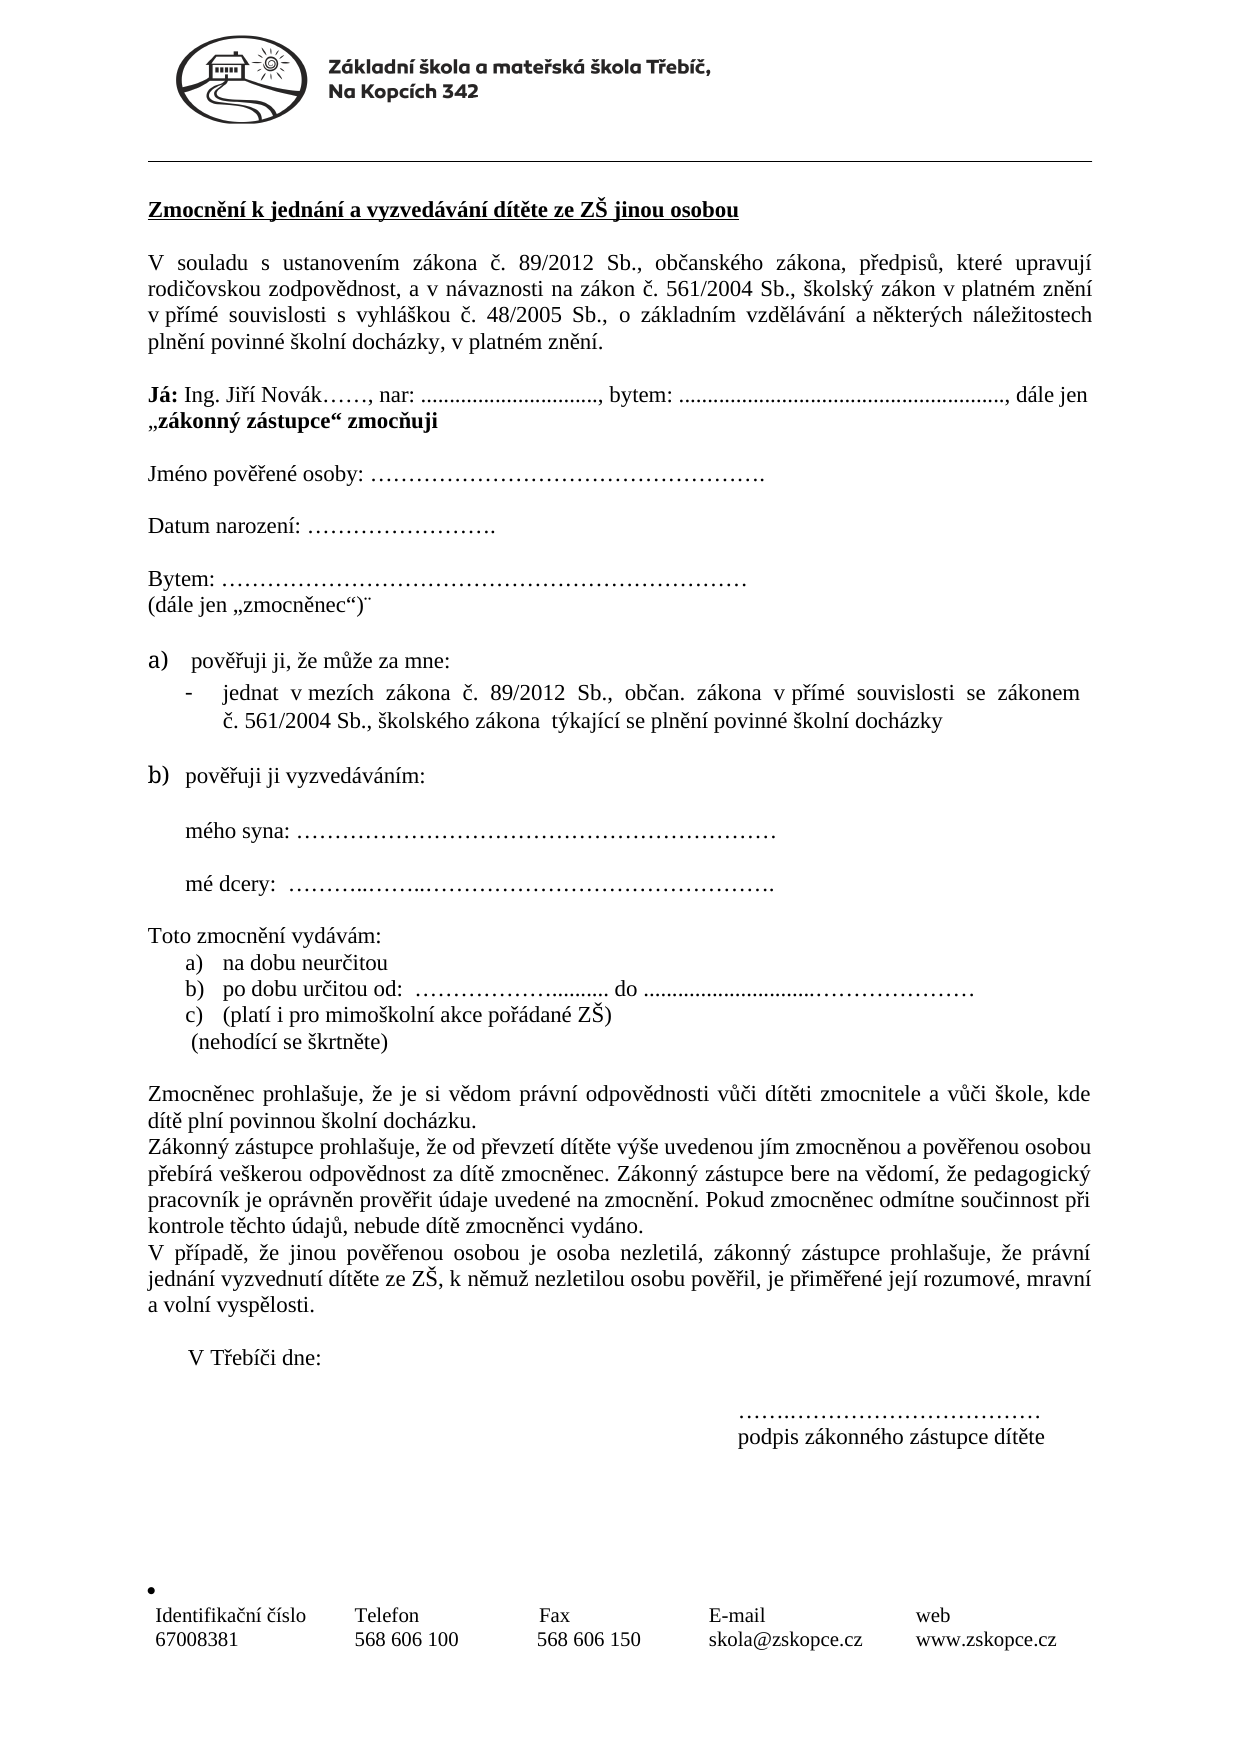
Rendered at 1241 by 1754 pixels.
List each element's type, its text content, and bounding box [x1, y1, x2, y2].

text Zákonný zástupce prohlašuje, že od převzetí dítěte výše uvedenou jím zmocněnou a pověřenou osobou přebírá veškerou odpovědnost za dítě zmocněnec. Zákonný zástupce bere na vědomí, že pedagogický pracovník je oprávněn prověřit údaje uvedené na zmocnění. Pokud zmocněnec odmítne součinnost při kontrole těchto údajů, nebude dítě zmocněnci vydáno. [148, 1133, 1092, 1239]
text (nehodící se škrtněte) [148, 1028, 1092, 1054]
text Zmocněnec prohlašuje, že je si vědom právní odpovědnosti vůči dítěti zmocnitele a vůči škole, kde dítě plní povinnou školní docházku. [148, 1081, 1092, 1133]
list pověřuji ji vyzvedáváním: [148, 759, 1092, 791]
text Toto zmocnění vydávám: [148, 922, 1092, 949]
text (dále jen „zmocněnec“)¨ [148, 591, 1092, 618]
text V případě, že jinou pověřenou osobou je osoba nezletilá, zákonný zástupce prohlašuje, že právní jednání vyzvednutí dítěte ze ZŠ, k němuž nezletilou osobu pověřil, je přiměřené její rozumové, mravní a volní vyspělosti. [148, 1239, 1092, 1318]
text Já: Ing. Jiří Novák……, nar: ..............................., bytem: ........................................................., dále jen „zákonný zástupce“ zmocňuji [148, 381, 1092, 433]
text Jméno pověřené osoby: ……………………………………………. [148, 460, 1092, 486]
text Bytem: …………………………………………………………… [148, 565, 1092, 591]
text V Třebíči dne: [148, 1344, 1092, 1370]
list po dobu určitou od: ……………….......... do ..............................………………… [185, 975, 1092, 1001]
list jednat v mezích zákona č. 89/2012 Sb., občan. zákona v přímé souvislosti se zákonem č. 561/2004 Sb., školského zákona týkající se plnění povinné školní docházky [185, 675, 1092, 733]
text Zmocnění k jednání a vyzvedávání dítěte ze ZŠ jinou osobou [148, 196, 1092, 222]
list (platí i pro mimoškolní akce pořádané ZŠ) [185, 1001, 1092, 1028]
text podpis zákonného zástupce dítěte [738, 1423, 1092, 1449]
list na dobu neurčitou [185, 949, 1092, 975]
text mého syna: ……………………………………………………… [148, 817, 1092, 843]
text Datum narození: ……………………. [148, 512, 1092, 539]
list pověřuji ji, že může za mne: [148, 644, 1092, 675]
text …….…………………………… [738, 1397, 1092, 1423]
picture [166, 29, 712, 124]
text V souladu s ustanovením zákona č. 89/2012 Sb., občanského zákona, předpisů, které upravují rodičovskou zodpovědnost, a v návaznosti na zákon č. 561/2004 Sb., školský zákon v platném znění v přímé souvislosti s vyhláškou č. 48/2005 Sb., o základním vzdělávání a některých náležitostech plnění povinné školní docházky, v platném znění. [148, 249, 1092, 354]
text mé dcery: ………..……..………………………………………. [148, 870, 1092, 896]
